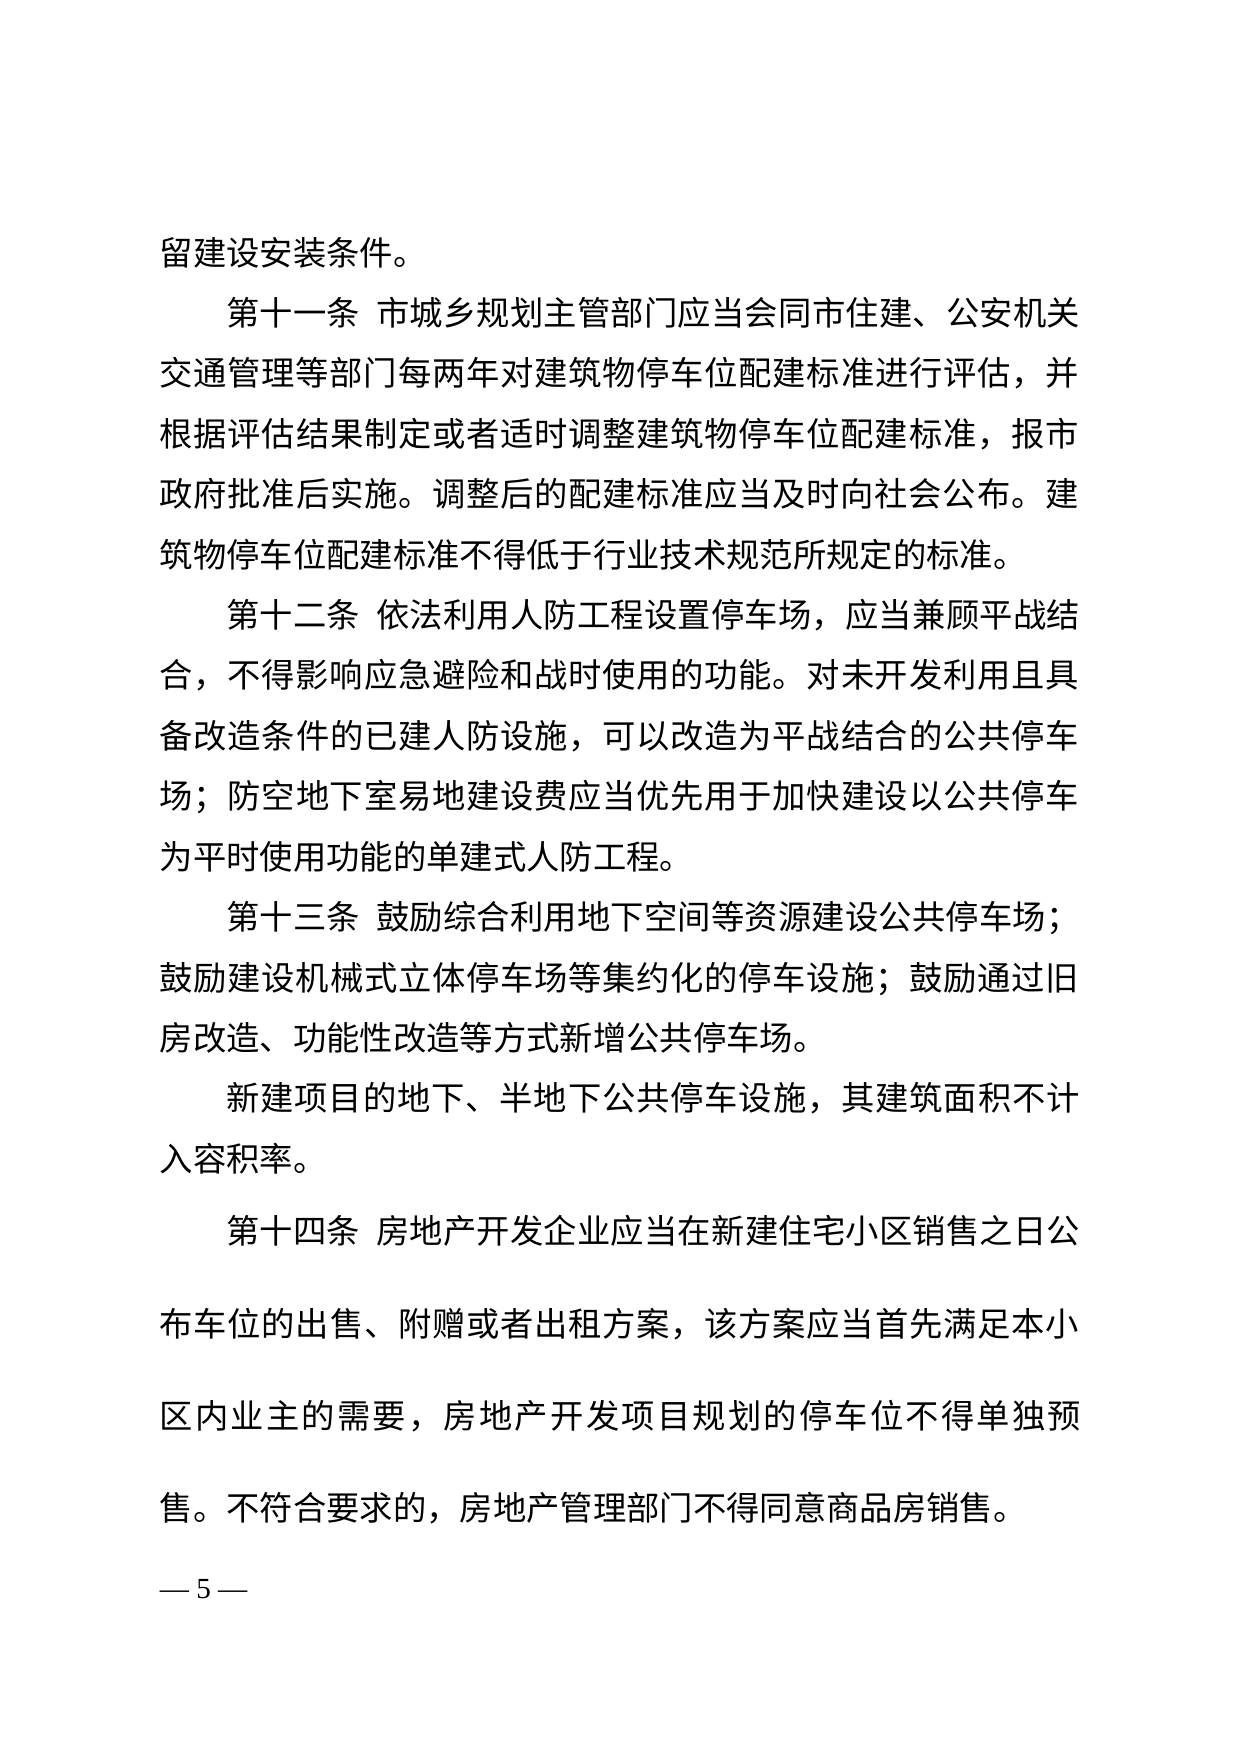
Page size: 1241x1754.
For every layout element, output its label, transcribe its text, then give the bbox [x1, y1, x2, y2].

text 新建项目的地下、半地下公共停车设施，其建筑面积不计入容积率。 [159, 1062, 1081, 1183]
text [159, 217, 1081, 277]
text 第十三条 鼓励综合利用地下空间等资源建设公共停车场；鼓励建设机械式立体停车场等集约化的停车设施；鼓励通过旧房改造、功能性改造等方式新增公共停车场。 [159, 881, 1081, 1062]
text 第十四条 房地产开发企业应当在新建住宅小区销售之日公布车位的出售、附赠或者出租方案，该方案应当首先满足本小区内业主的需要，房地产开发项目规划的停车位不得单独预售。不符合要求的，房地产管理部门不得同意商品房销售。 [159, 1183, 1081, 1552]
text 第十二条 依法利用人防工程设置停车场，应当兼顾平战结合，不得影响应急避险和战时使用的功能。对未开发利用且具备改造条件的已建人防设施，可以改造为平战结合的公共停车场；防空地下室易地建设费应当优先用于加快建设以公共停车为平时使用功能的单建式人防工程。 [159, 579, 1081, 881]
text 第十一条 市城乡规划主管部门应当会同市住建、公安机关交通管理等部门每两年对建筑物停车位配建标准进行评估，并根据评估结果制定或者适时调整建筑物停车位配建标准，报市政府批准后实施。调整后的配建标准应当及时向社会公布。建筑物停车位配建标准不得低于行业技术规范所规定的标准。 [159, 277, 1081, 579]
